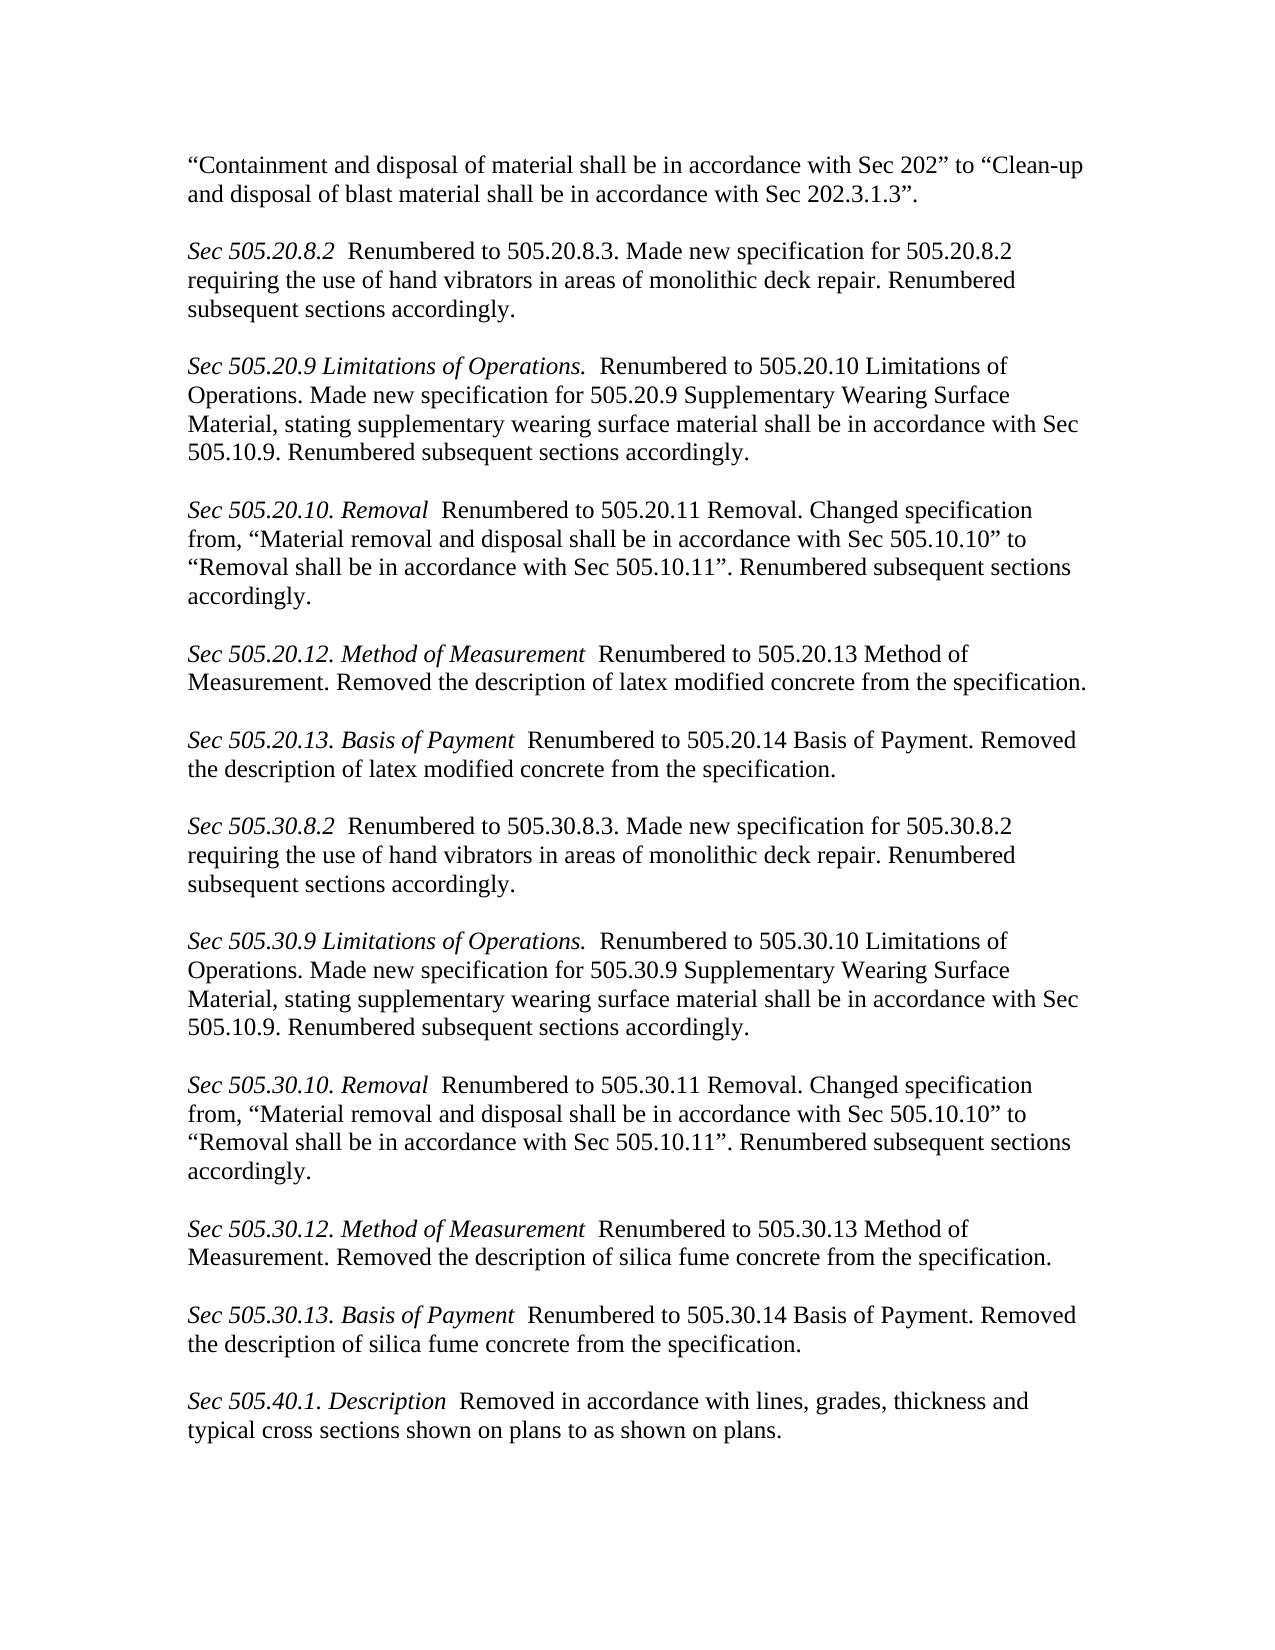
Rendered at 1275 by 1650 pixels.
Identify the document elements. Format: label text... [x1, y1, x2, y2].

text Sec 505.30.9 Limitations of Operations. Renumbered to 505.30.10 Limitations of Operations. Made new specification for 505.30.9 Supplementary Wearing Surface Material, stating supplementary wearing surface material shall be in accordance with Sec 505.10.9. Renumbered subsequent sections accordingly. [187, 926, 1087, 1041]
text Sec 505.20.10. Removal Renumbered to 505.20.11 Removal. Changed specification from, “Material removal and disposal shall be in accordance with Sec 505.10.10” to “Removal shall be in accordance with Sec 505.10.11”. Renumbered subsequent sections accordingly. [187, 495, 1087, 610]
text Sec 505.30.12. Method of Measurement Renumbered to 505.30.13 Method of Measurement. Removed the description of silica fume concrete from the specification. [187, 1214, 1087, 1271]
text Sec 505.30.13. Basis of Payment Renumbered to 505.30.14 Basis of Payment. Removed the description of silica fume concrete from the specification. [187, 1300, 1087, 1357]
text Sec 505.20.12. Method of Measurement Renumbered to 505.20.13 Method of Measurement. Removed the description of latex modified concrete from the specification. [187, 639, 1087, 696]
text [187, 150, 1087, 207]
text Sec 505.20.13. Basis of Payment Renumbered to 505.20.14 Basis of Payment. Removed the description of latex modified concrete from the specification. [187, 725, 1087, 782]
text Sec 505.20.9 Limitations of Operations. Renumbered to 505.20.10 Limitations of Operations. Made new specification for 505.20.9 Supplementary Wearing Surface Material, stating supplementary wearing surface material shall be in accordance with Sec 505.10.9. Renumbered subsequent sections accordingly. [187, 351, 1087, 466]
text Sec 505.30.8.2 Renumbered to 505.30.8.3. Made new specification for 505.30.8.2 requiring the use of hand vibrators in areas of monolithic deck repair. Renumbered subsequent sections accordingly. [187, 811, 1087, 897]
text Sec 505.30.10. Removal Renumbered to 505.30.11 Removal. Changed specification from, “Material removal and disposal shall be in accordance with Sec 505.10.10” to “Removal shall be in accordance with Sec 505.10.11”. Renumbered subsequent sections accordingly. [187, 1070, 1087, 1185]
text Sec 505.40.1. Description Removed in accordance with lines, grades, thickness and typical cross sections shown on plans to as shown on plans. [187, 1386, 1087, 1444]
text Sec 505.20.8.2 Renumbered to 505.20.8.3. Made new specification for 505.20.8.2 requiring the use of hand vibrators in areas of monolithic deck repair. Renumbered subsequent sections accordingly. [187, 236, 1087, 322]
